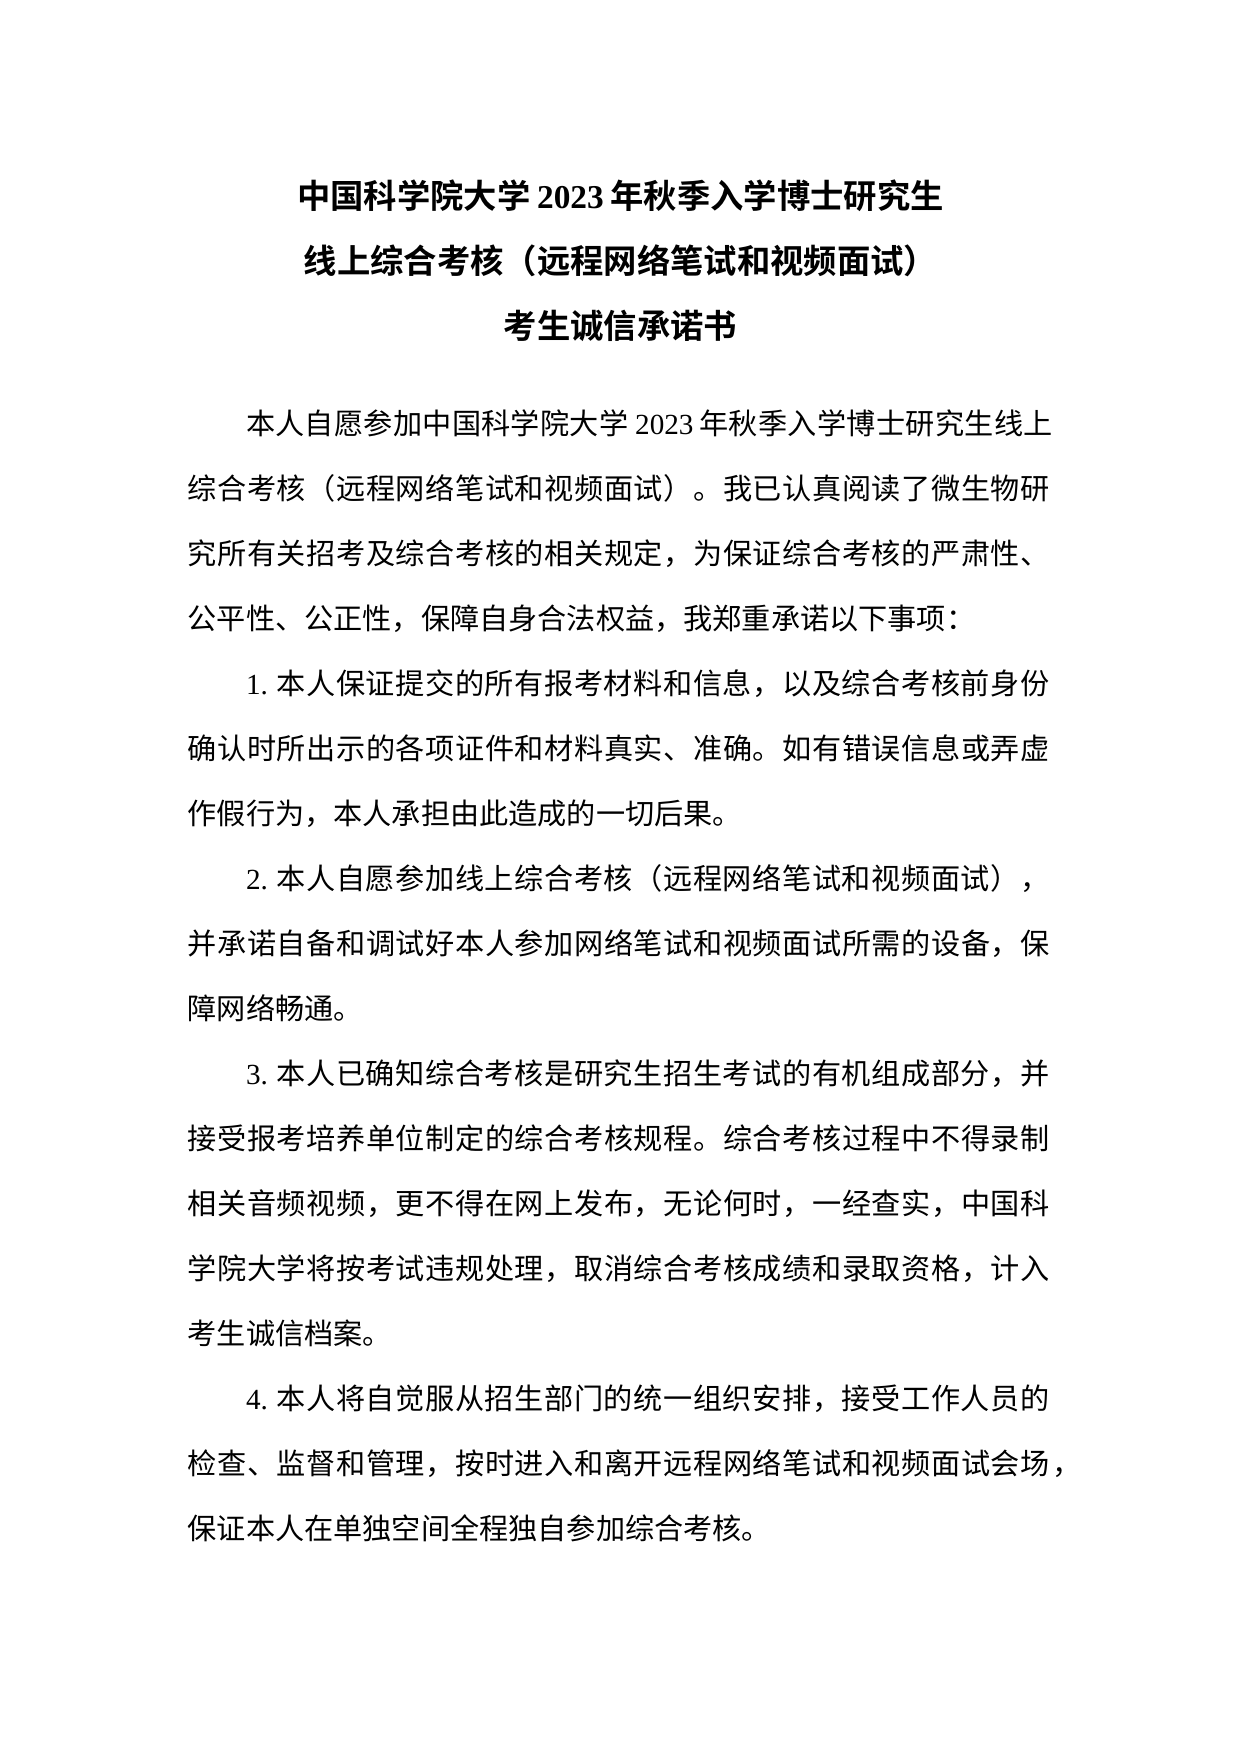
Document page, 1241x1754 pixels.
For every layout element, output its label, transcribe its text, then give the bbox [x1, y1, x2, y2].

text 中国科学院大学2023年秋季入学博士研究生 [187, 162, 1053, 227]
text 本人自愿参加中国科学院大学2023年秋季入学博士研究生线上综合考核（远程网络笔试和视频面试）。我已认真阅读了微生物研究所有关招考及综合考核的相关规定，为保证综合考核的严肃性、公平性、公正性，保障自身合法权益，我郑重承诺以下事项： [187, 389, 1053, 649]
text 4. 本人将自觉服从招生部门的统一组织安排，接受工作人员的检查、监督和管理，按时进入和离开远程网络笔试和视频面试会场，保证本人在单独空间全程独自参加综合考核。 [187, 1364, 1053, 1559]
text 线上综合考核（远程网络笔试和视频面试） [187, 227, 1053, 292]
text 1. 本人保证提交的所有报考材料和信息，以及综合考核前身份确认时所出示的各项证件和材料真实、准确。如有错误信息或弄虚作假行为，本人承担由此造成的一切后果。 [187, 649, 1053, 844]
text 2. 本人自愿参加线上综合考核（远程网络笔试和视频面试），并承诺自备和调试好本人参加网络笔试和视频面试所需的设备，保障网络畅通。 [187, 844, 1053, 1039]
text 3. 本人已确知综合考核是研究生招生考试的有机组成部分，并接受报考培养单位制定的综合考核规程。综合考核过程中不得录制相关音频视频，更不得在网上发布，无论何时，一经查实，中国科学院大学将按考试违规处理，取消综合考核成绩和录取资格，计入考生诚信档案。 [187, 1039, 1053, 1364]
text 考生诚信承诺书 [187, 292, 1053, 357]
